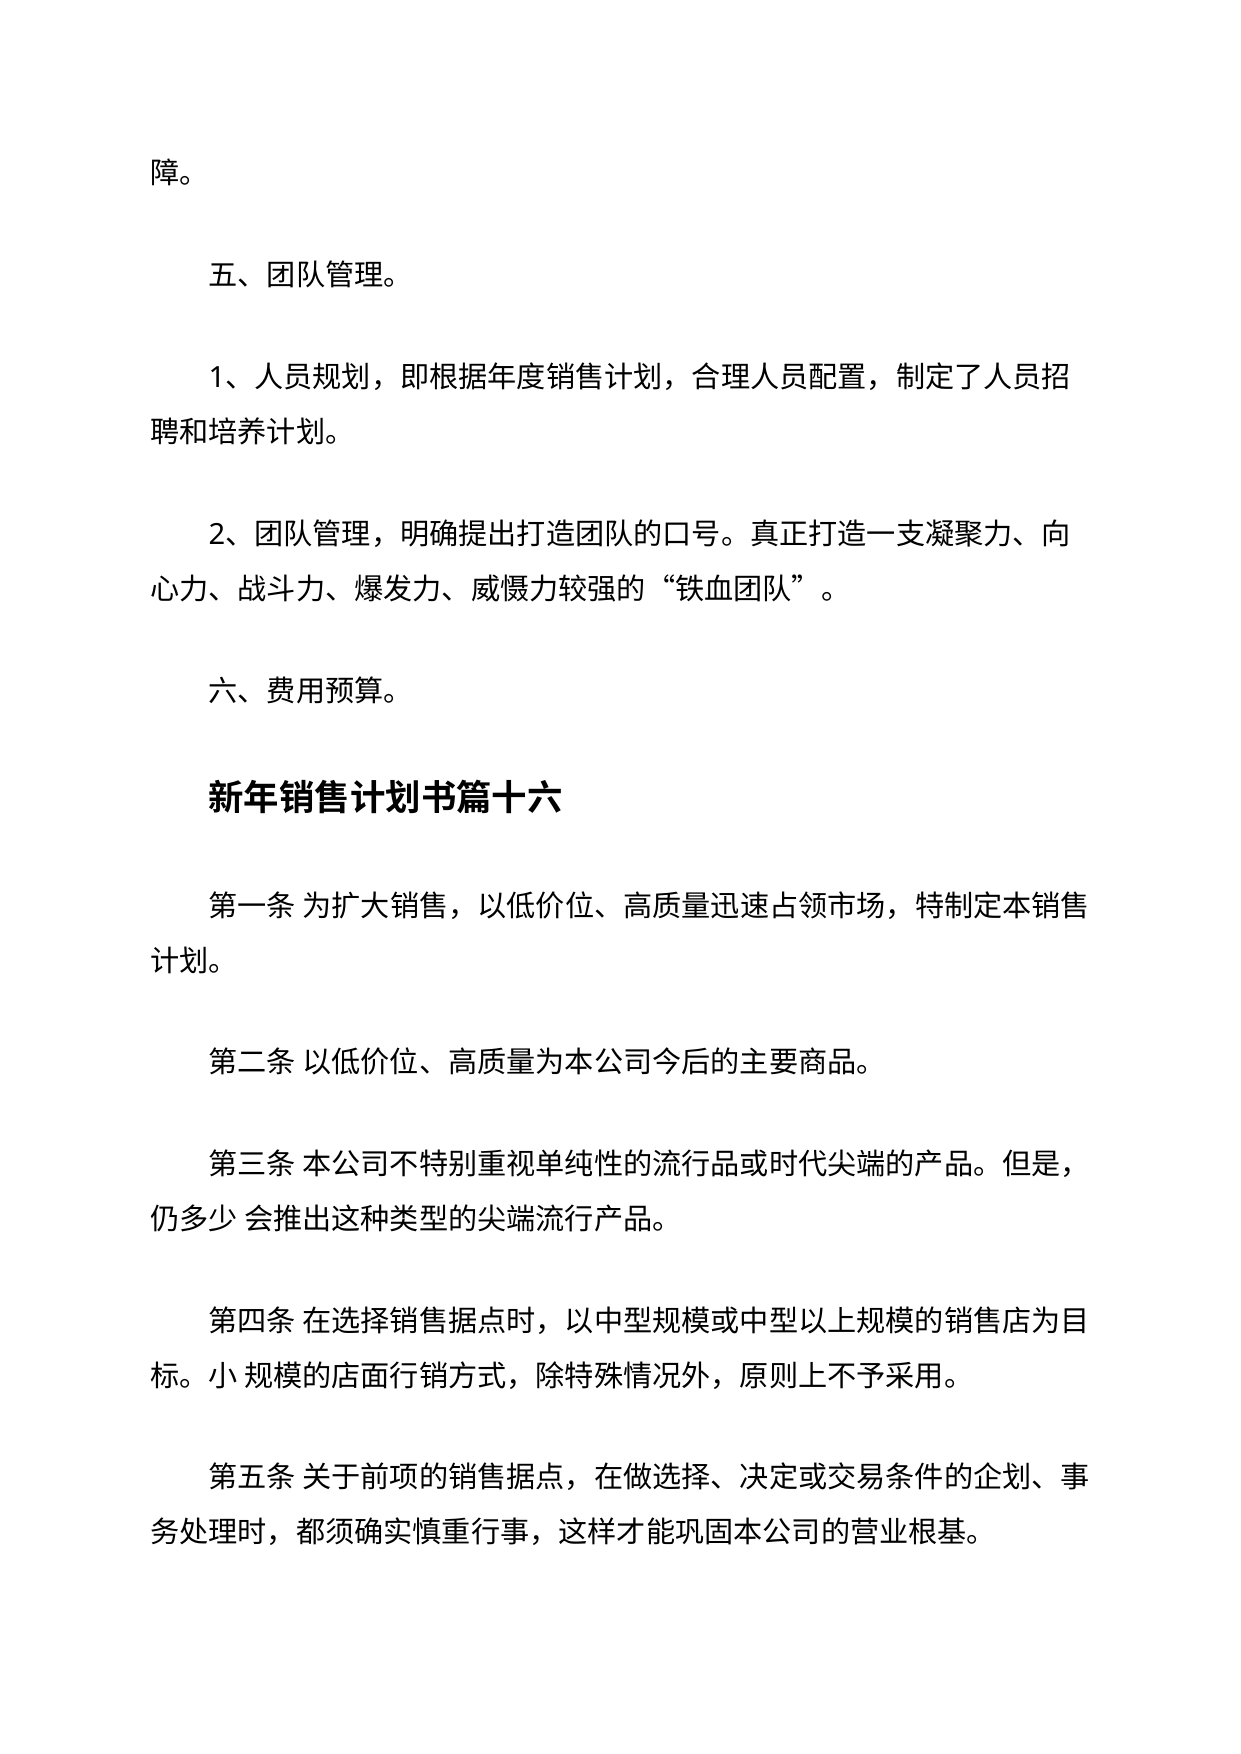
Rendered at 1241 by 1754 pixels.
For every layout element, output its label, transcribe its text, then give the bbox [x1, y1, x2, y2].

text 1、人员规划，即根据年度销售计划，合理人员配置，制定了人员招聘和培养计划。 [150, 353, 1090, 451]
text 第四条 在选择销售据点时，以中型规模或中型以上规模的销售店为目标。小 规模的店面行销方式，除特殊情况外，原则上不予采用。 [150, 1297, 1090, 1394]
text 六、费用预算。 [150, 667, 1090, 709]
text 第五条 关于前项的销售据点，在做选择、决定或交易条件的企划、事务处理时，都须确实慎重行事，这样才能巩固本公司的营业根基。 [150, 1454, 1090, 1551]
text 2、团队管理，明确提出打造团队的口号。真正打造一支凝聚力、向心力、战斗力、爆发力、威慑力较强的“铁血团队”。 [150, 510, 1090, 608]
text 第一条 为扩大销售，以低价位、高质量迅速占领市场，特制定本销售计划。 [150, 882, 1090, 979]
text 五、团队管理。 [150, 252, 1090, 294]
text 第二条 以低价位、高质量为本公司今后的主要商品。 [150, 1039, 1090, 1081]
text 第三条 本公司不特别重视单纯性的流行品或时代尖端的产品。但是，仍多少 会推出这种类型的尖端流行产品。 [150, 1141, 1090, 1238]
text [150, 150, 1090, 192]
text 新年销售计划书篇十六 [150, 769, 1090, 820]
